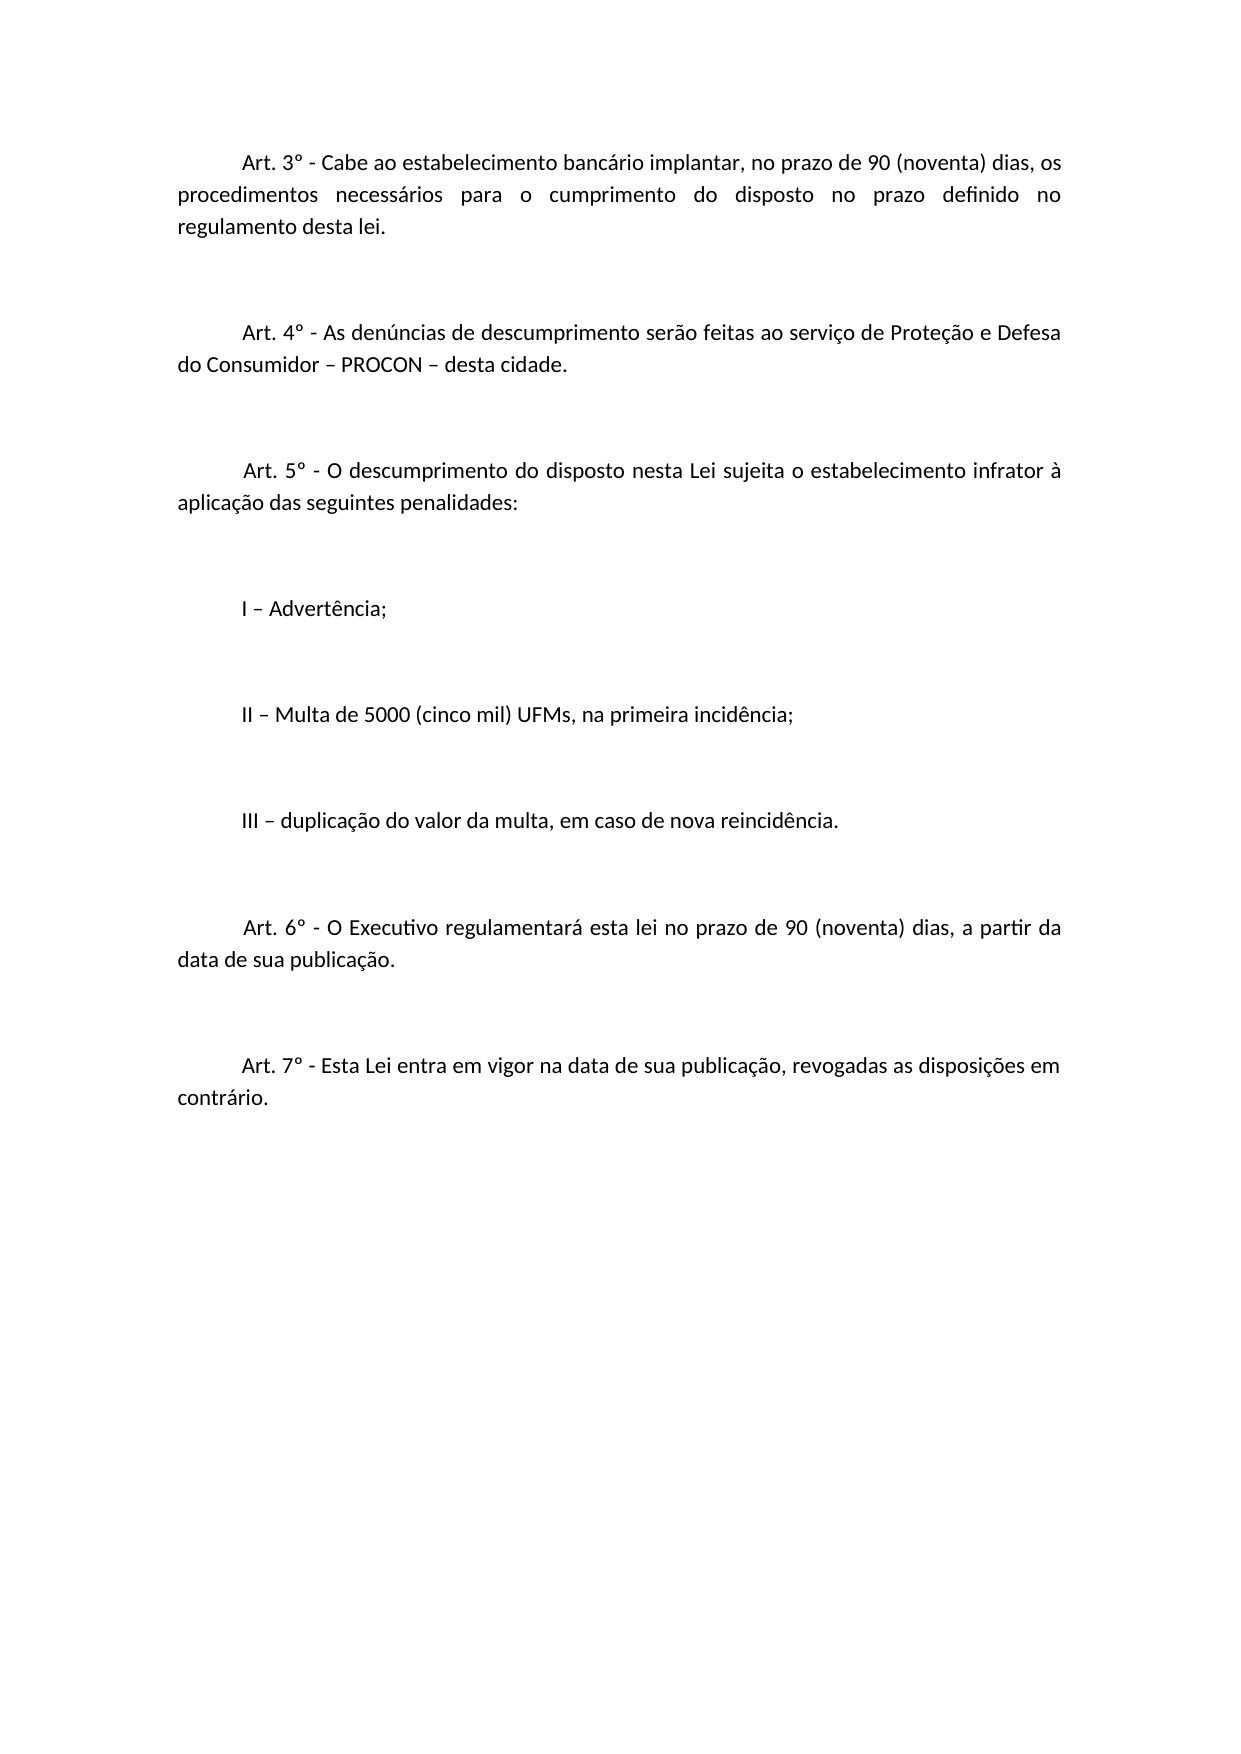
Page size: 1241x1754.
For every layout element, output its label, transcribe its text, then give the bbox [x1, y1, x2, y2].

text Art. 6º - O Executivo regulamentará esta lei no prazo de 90 (noventa) dias, a partir da data de sua publicação. [177, 913, 1063, 973]
text Art. 3º - Cabe ao estabelecimento bancário implantar, no prazo de 90 (noventa) dias, os procedimentos necessários para o cumprimento do disposto no prazo definido no regulamento desta lei. [177, 148, 1063, 240]
text Art. 4º - As denúncias de descumprimento serão feitas ao serviço de Proteção e Defesa do Consumidor – PROCON – desta cidade. [177, 318, 1063, 378]
text Art. 7º - Esta Lei entra em vigor na data de sua publicação, revogadas as disposições em contrário. [177, 1051, 1063, 1111]
text I – Advertência; [177, 594, 1063, 622]
text II – Multa de 5000 (cinco mil) UFMs, na primeira incidência; [177, 701, 1063, 728]
text Art. 5º - O descumprimento do disposto nesta Lei sujeita o estabelecimento infrator à aplicação das seguintes penalidades: [177, 456, 1063, 516]
text III – duplicação do valor da multa, em caso de nova reincidência. [177, 807, 1063, 834]
